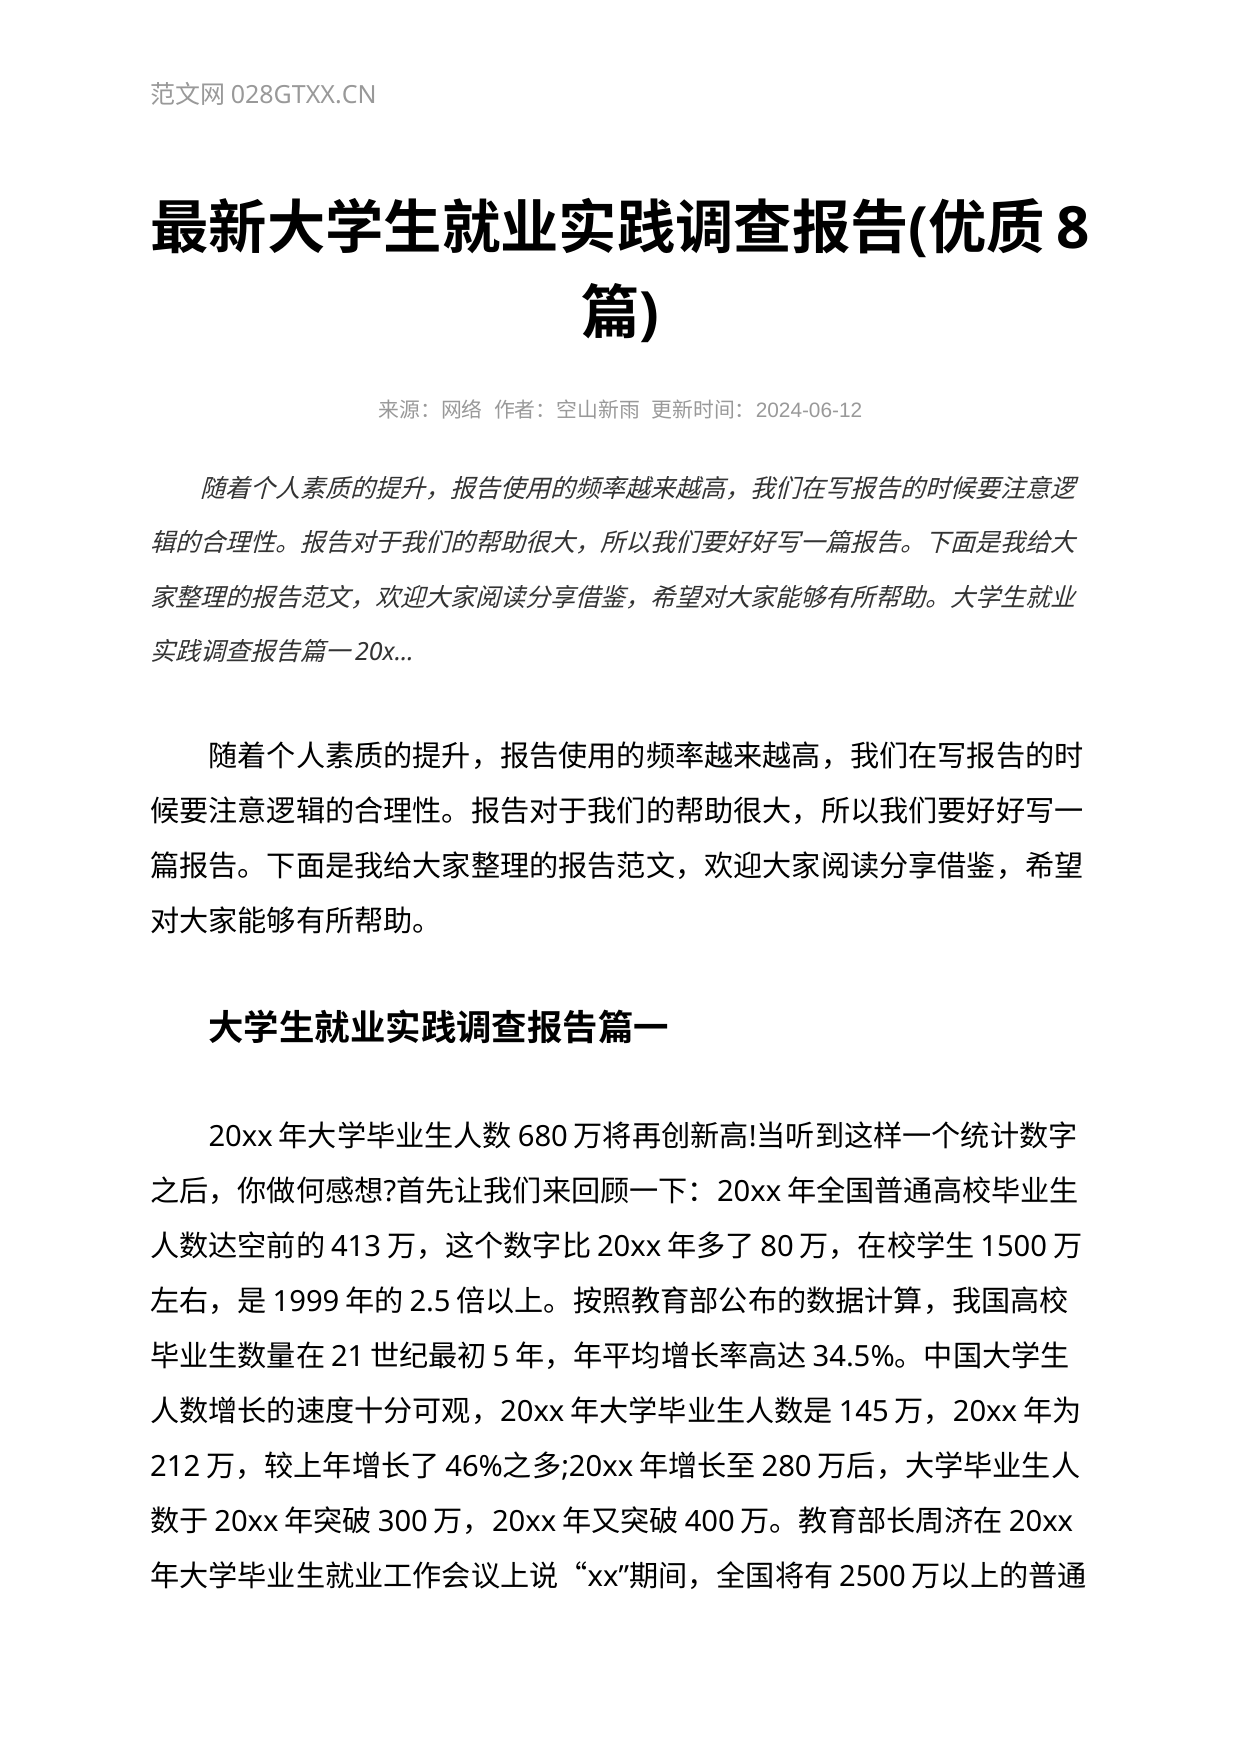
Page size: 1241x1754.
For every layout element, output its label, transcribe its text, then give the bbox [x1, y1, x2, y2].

text 随着个人素质的提升，报告使用的频率越来越高，我们在写报告的时候要注意逻辑的合理性。报告对于我们的帮助很大，所以我们要好好写一篇报告。下面是我给大家整理的报告范文，欢迎大家阅读分享借鉴，希望对大家能够有所帮助。大学生就业实践调查报告篇一20x... [150, 468, 1090, 668]
subtitle 最新大学生就业实践调查报告(优质8篇) [150, 181, 1090, 351]
text 大学生就业实践调查报告篇一 [150, 999, 1090, 1051]
text 随着个人素质的提升，报告使用的频率越来越高，我们在写报告的时候要注意逻辑的合理性。报告对于我们的帮助很大，所以我们要好好写一篇报告。下面是我给大家整理的报告范文，欢迎大家阅读分享借鉴，希望对大家能够有所帮助。 [150, 733, 1090, 940]
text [150, 1113, 1090, 1595]
text 来源：网络 作者：空山新雨 更新时间：2024-06-12 [150, 398, 1090, 422]
